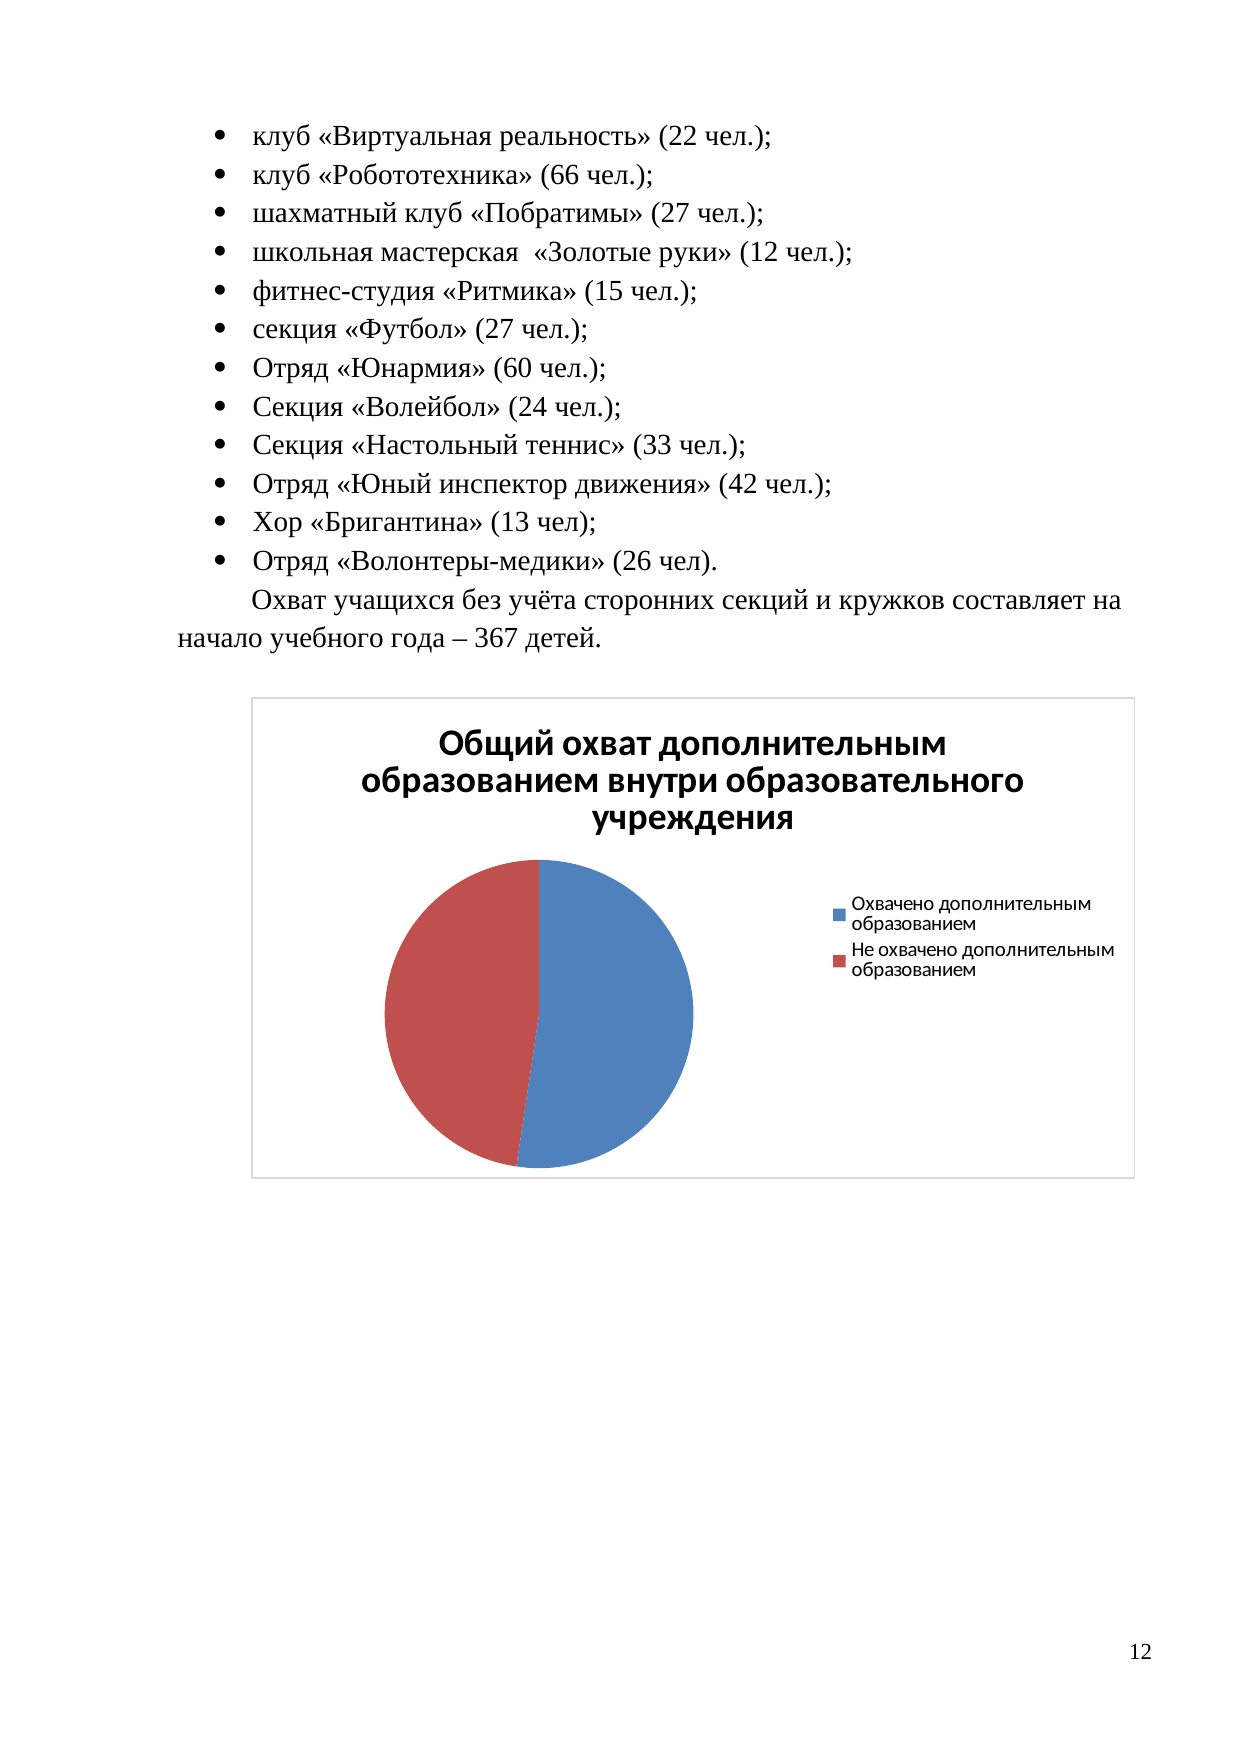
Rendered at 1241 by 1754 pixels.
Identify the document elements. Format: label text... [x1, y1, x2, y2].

list Хор «Бригантина» (13 чел); [215, 504, 1152, 538]
list шахматный клуб «Побратимы» (27 чел.); [215, 195, 1152, 229]
text Охват учащихся без учёта сторонних секций и кружков составляет на начало учебного года – 367 детей. [177, 582, 1152, 654]
list клуб «Виртуальная реальность» (22 чел.); [215, 118, 1152, 152]
list Отряд «Юнармия» (60 чел.); [215, 350, 1152, 384]
list Отряд «Юный инспектор движения» (42 чел.); [215, 466, 1152, 499]
list Отряд «Волонтеры-медики» (26 чел). [215, 543, 1152, 577]
list клуб «Робототехника» (66 чел.); [215, 157, 1152, 190]
list школьная мастерская «Золотые руки» (12 чел.); [215, 234, 1152, 268]
list Секция «Волейбол» (24 чел.); [215, 389, 1152, 422]
list Секция «Настольный теннис» (33 чел.); [215, 427, 1152, 461]
list фитнес-студия «Ритмика» (15 чел.); [215, 273, 1152, 306]
list секция «Футбол» (27 чел.); [215, 311, 1152, 345]
